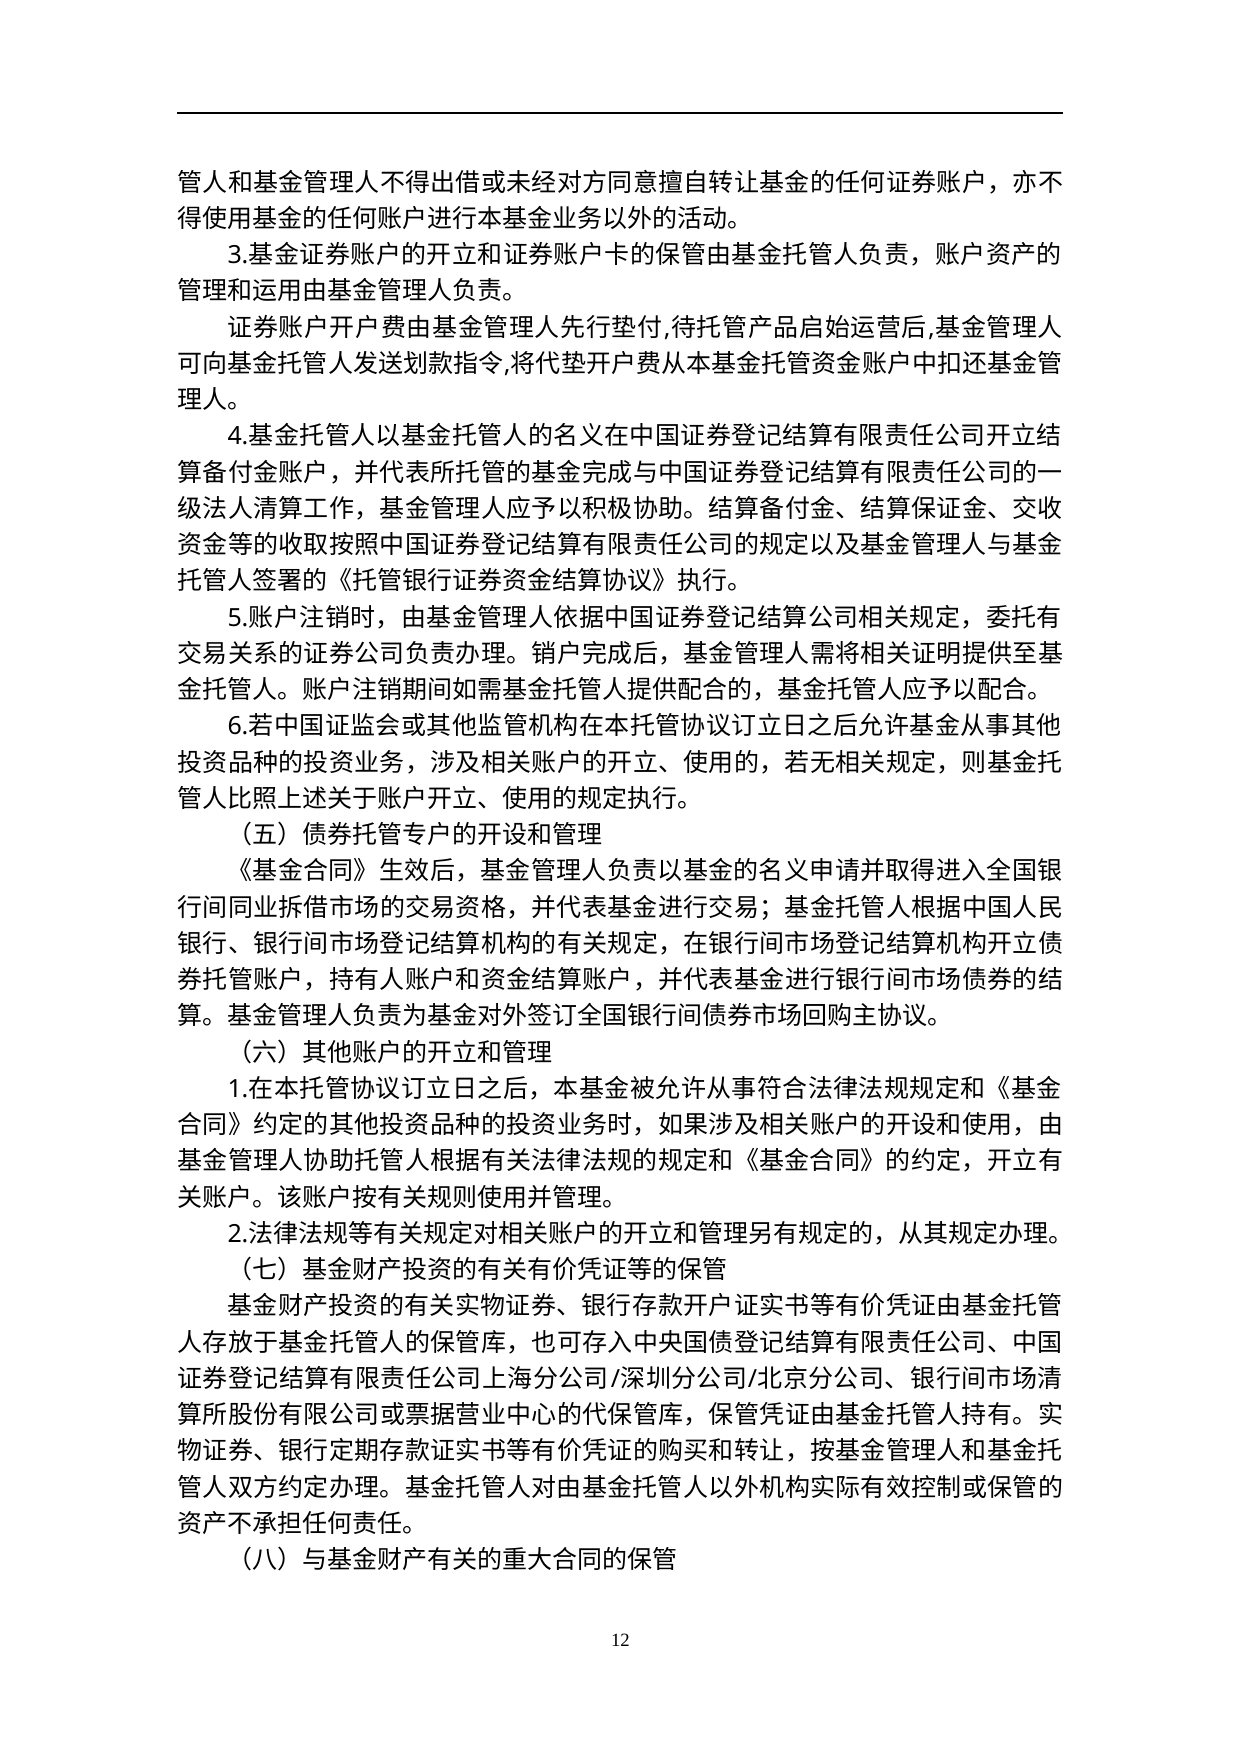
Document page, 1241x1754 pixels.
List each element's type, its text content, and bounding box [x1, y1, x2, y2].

text （五）债券托管专户的开设和管理 [177, 814, 1063, 851]
text 《基金合同》生效后，基金管理人负责以基金的名义申请并取得进入全国银行间同业拆借市场的交易资格，并代表基金进行交易；基金托管人根据中国人民银行、银行间市场登记结算机构的有关规定，在银行间市场登记结算机构开立债券托管账户，持有人账户和资金结算账户，并代表基金进行银行间市场债券的结算。基金管理人负责为基金对外签订全国银行间债券市场回购主协议。 [177, 851, 1063, 1032]
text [177, 162, 1063, 234]
text （六）其他账户的开立和管理 [177, 1032, 1063, 1068]
text （八）与基金财产有关的重大合同的保管 [177, 1539, 1063, 1576]
text 1.在本托管协议订立日之后，本基金被允许从事符合法律法规规定和《基金合同》约定的其他投资品种的投资业务时，如果涉及相关账户的开设和使用，由基金管理人协助托管人根据有关法律法规的规定和《基金合同》的约定，开立有关账户。该账户按有关规则使用并管理。 [177, 1068, 1063, 1213]
text 6.若中国证监会或其他监管机构在本托管协议订立日之后允许基金从事其他投资品种的投资业务，涉及相关账户的开立、使用的，若无相关规定，则基金托管人比照上述关于账户开立、使用的规定执行。 [177, 706, 1063, 814]
text （七）基金财产投资的有关有价凭证等的保管 [177, 1249, 1063, 1286]
text 基金财产投资的有关实物证券、银行存款开户证实书等有价凭证由基金托管人存放于基金托管人的保管库，也可存入中央国债登记结算有限责任公司、中国证券登记结算有限责任公司上海分公司/深圳分公司/北京分公司、银行间市场清算所股份有限公司或票据营业中心的代保管库，保管凭证由基金托管人持有。实物证券、银行定期存款证实书等有价凭证的购买和转让，按基金管理人和基金托管人双方约定办理。基金托管人对由基金托管人以外机构实际有效控制或保管的资产不承担任何责任。 [177, 1286, 1063, 1539]
text 4.基金托管人以基金托管人的名义在中国证券登记结算有限责任公司开立结算备付金账户，并代表所托管的基金完成与中国证券登记结算有限责任公司的一级法人清算工作，基金管理人应予以积极协助。结算备付金、结算保证金、交收资金等的收取按照中国证券登记结算有限责任公司的规定以及基金管理人与基金托管人签署的《托管银行证券资金结算协议》执行。 [177, 416, 1063, 597]
text 5.账户注销时，由基金管理人依据中国证券登记结算公司相关规定，委托有交易关系的证券公司负责办理。销户完成后，基金管理人需将相关证明提供至基金托管人。账户注销期间如需基金托管人提供配合的，基金托管人应予以配合。 [177, 597, 1063, 706]
text 证券账户开户费由基金管理人先行垫付,待托管产品启始运营后,基金管理人可向基金托管人发送划款指令,将代垫开户费从本基金托管资金账户中扣还基金管理人。 [177, 307, 1063, 416]
text 2.法律法规等有关规定对相关账户的开立和管理另有规定的，从其规定办理。 [177, 1213, 1063, 1249]
text 3.基金证券账户的开立和证券账户卡的保管由基金托管人负责，账户资产的管理和运用由基金管理人负责。 [177, 234, 1063, 307]
